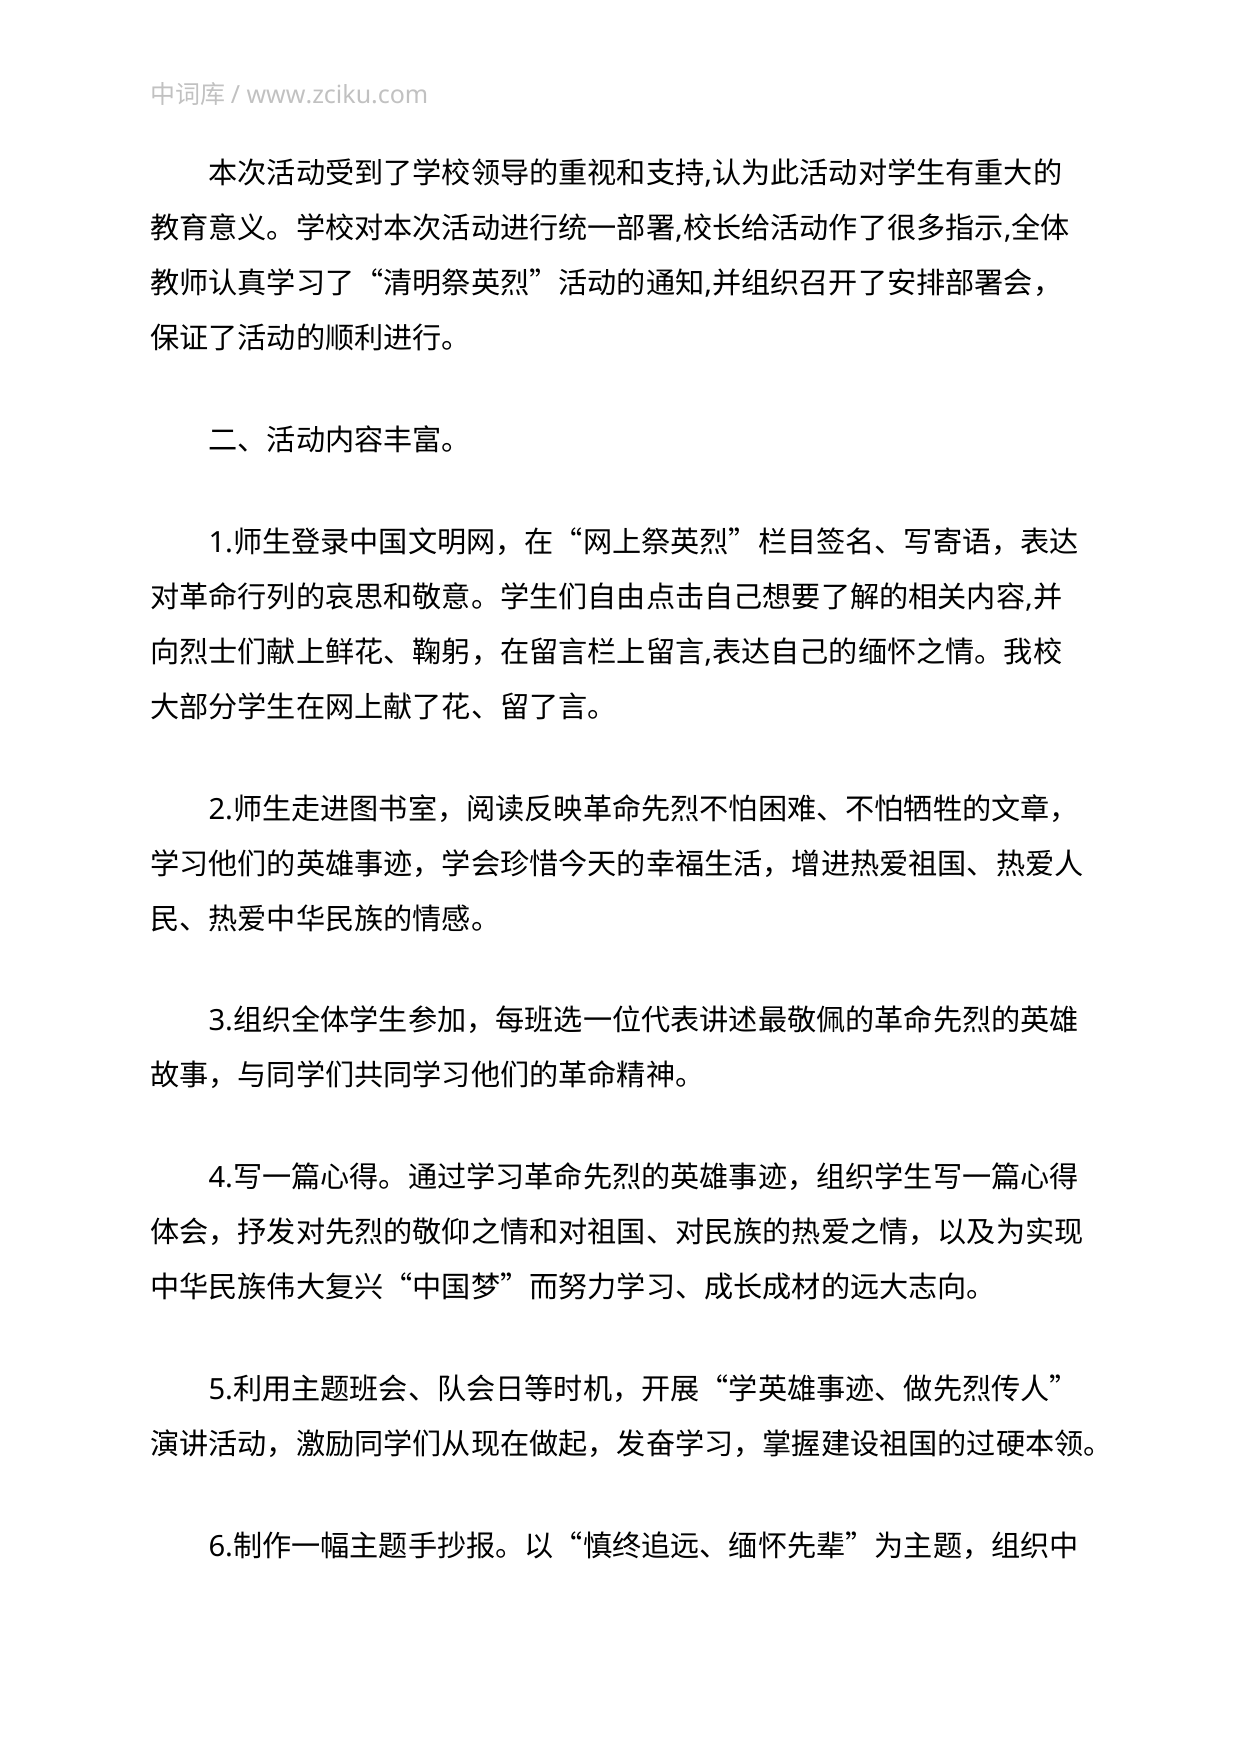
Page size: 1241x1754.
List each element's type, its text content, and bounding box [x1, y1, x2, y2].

text 5.利用主题班会、队会日等时机，开展“学英雄事迹、做先烈传人”演讲活动，激励同学们从现在做起，发奋学习，掌握建设祖国的过硬本领。 [150, 1365, 1090, 1463]
text 3.组织全体学生参加，每班选一位代表讲述最敬佩的革命先烈的英雄故事，与同学们共同学习他们的革命精神。 [150, 997, 1090, 1094]
text 1.师生登录中国文明网，在“网上祭英烈”栏目签名、写寄语，表达对革命行列的哀思和敬意。学生们自由点击自己想要了解的相关内容,并向烈士们献上鲜花、鞠躬，在留言栏上留言,表达自己的缅怀之情。我校大部分学生在网上献了花、留了言。 [150, 518, 1090, 726]
text 二、活动内容丰富。 [150, 417, 1090, 459]
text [150, 1522, 1090, 1564]
text 2.师生走进图书室，阅读反映革命先烈不怕困难、不怕牺牲的文章，学习他们的英雄事迹，学会珍惜今天的幸福生活，增进热爱祖国、热爱人民、热爱中华民族的情感。 [150, 785, 1090, 937]
text 本次活动受到了学校领导的重视和支持,认为此活动对学生有重大的教育意义。学校对本次活动进行统一部署,校长给活动作了很多指示,全体教师认真学习了“清明祭英烈”活动的通知,并组织召开了安排部署会，保证了活动的顺利进行。 [150, 150, 1090, 357]
text 4.写一篇心得。通过学习革命先烈的英雄事迹，组织学生写一篇心得体会，抒发对先烈的敬仰之情和对祖国、对民族的热爱之情，以及为实现中华民族伟大复兴“中国梦”而努力学习、成长成材的远大志向。 [150, 1154, 1090, 1306]
